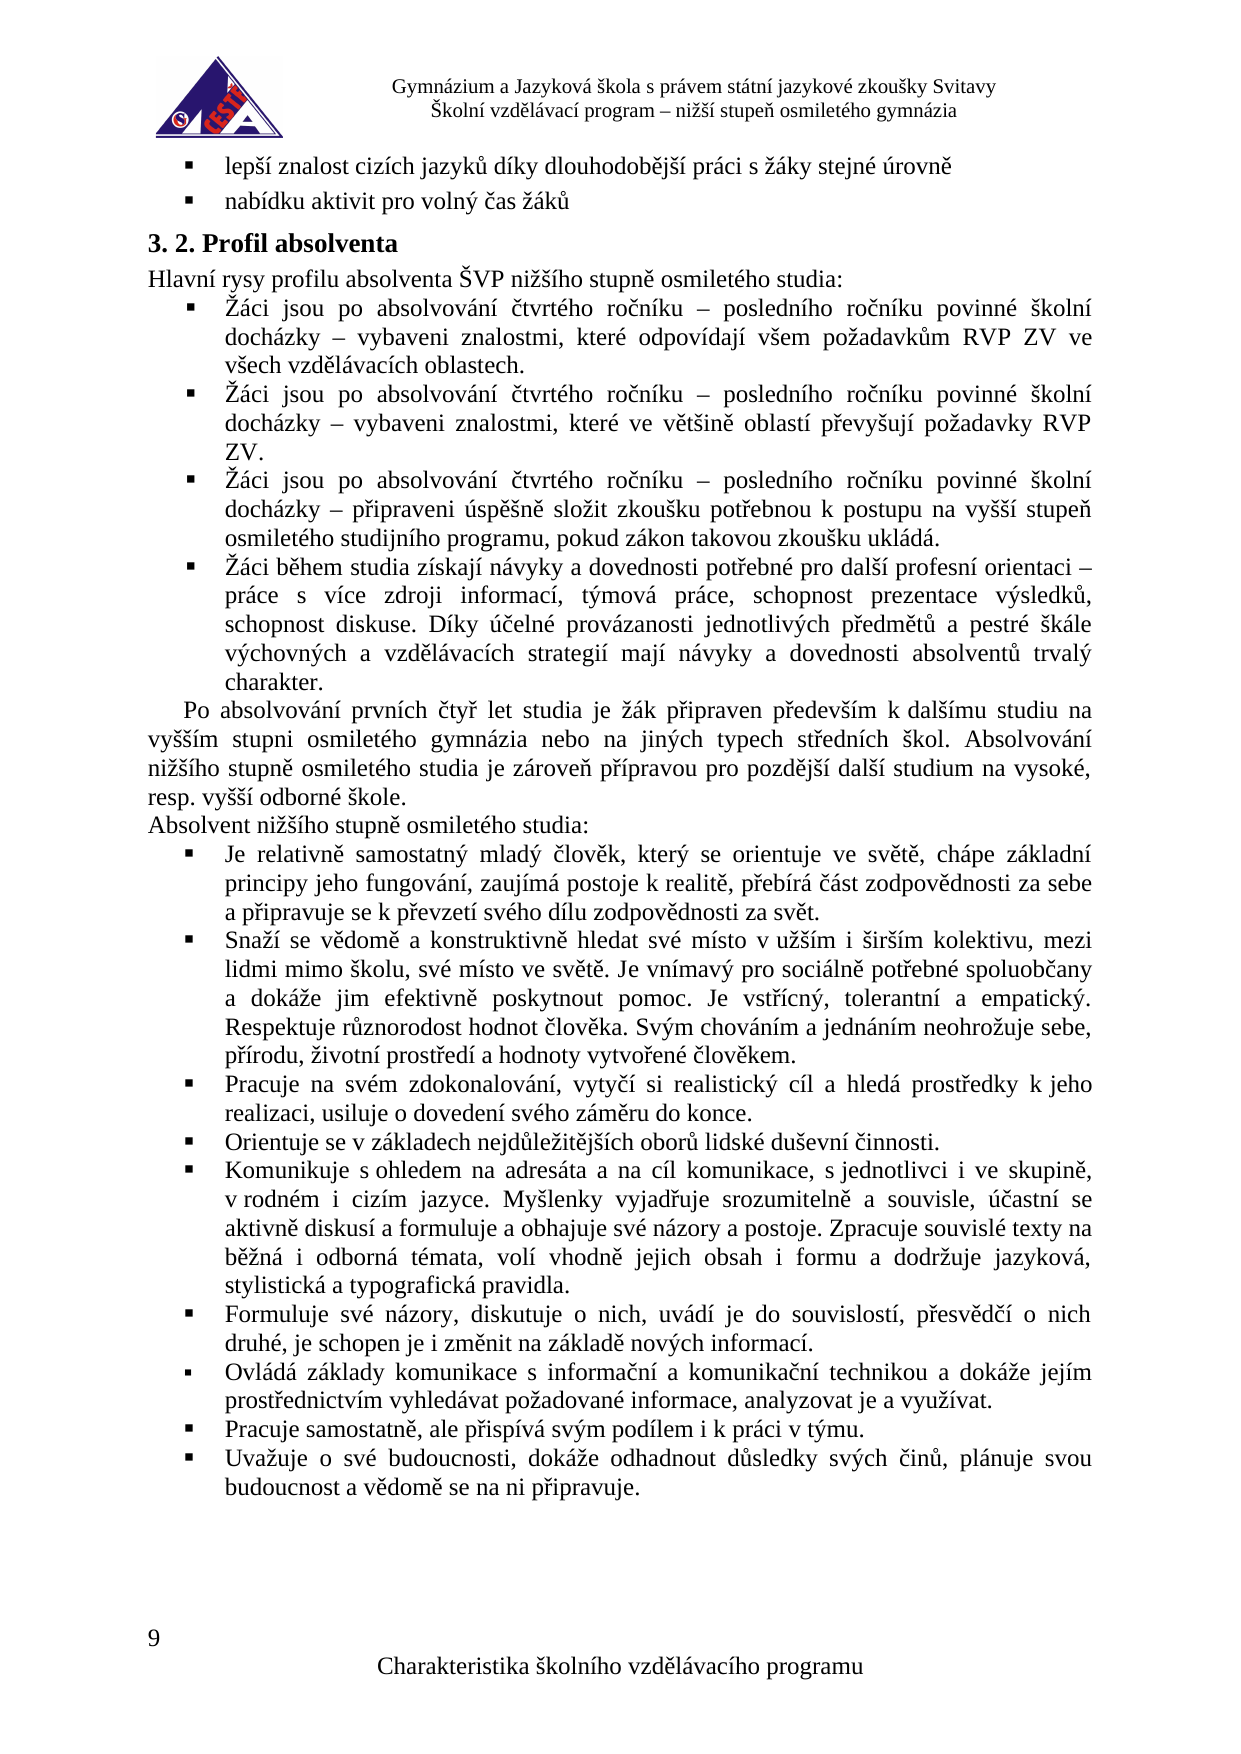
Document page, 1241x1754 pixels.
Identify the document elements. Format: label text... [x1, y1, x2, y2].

list Orientuje se v základech nejdůležitějších oborů lidské duševní činnosti. [183, 1127, 1092, 1156]
list lepší znalost cizích jazyků díky dlouhodobější práci s žáky stejné úrovně [183, 151, 1092, 179]
list Pracuje na svém zdokonalování, vytyčí si realistický cíl a hledá prostředky k jeho realizaci, usiluje o dovedení svého záměru do konce. [183, 1069, 1092, 1127]
list Žáci jsou po absolvování čtvrtého ročníku – posledního ročníku povinné školní docházky – vybaveni znalostmi, které ve většině oblastí převyšují požadavky RVP ZV. [185, 379, 1092, 466]
list Žáci jsou po absolvování čtvrtého ročníku – posledního ročníku povinné školní docházky – připraveni úspěšně složit zkoušku potřebnou k postupu na vyšší stupeň osmiletého studijního programu, pokud zákon takovou zkoušku ukládá. [185, 466, 1092, 552]
list Je relativně samostatný mladý člověk, který se orientuje ve světě, chápe základní principy jeho fungování, zaujímá postoje k realitě, přebírá část zodpovědnosti za sebe a připravuje se k převzetí svého dílu zodpovědnosti za svět. [183, 839, 1092, 926]
text 3. 2. Profil absolventa [148, 227, 1092, 258]
list Snaží se vědomě a konstruktivně hledat své místo v užším i širším kolektivu, mezi lidmi mimo školu, své místo ve světě. Je vnímavý pro sociálně potřebné spoluobčany a dokáže jim efektivně poskytnout pomoc. Je vstřícný, tolerantní a empatický. Respektuje různorodost hodnot člověka. Svým chováním a jednáním neohrožuje sebe, přírodu, životní prostředí a hodnoty vytvořené člověkem. [183, 926, 1092, 1069]
list Ovládá základy komunikace s informační a komunikační technikou a dokáže jejím prostřednictvím vyhledávat požadované informace, analyzovat je a využívat. [183, 1357, 1092, 1414]
picture [155, 56, 283, 138]
list Žáci jsou po absolvování čtvrtého ročníku – posledního ročníku povinné školní docházky – vybaveni znalostmi, které odpovídají všem požadavkům RVP ZV ve všech vzdělávacích oblastech. [185, 293, 1092, 379]
text Po absolvování prvních čtyř let studia je žák připraven především k dalšímu studiu na vyšším stupni osmiletého gymnázia nebo na jiných typech středních škol. Absolvování nižšího stupně osmiletého studia je zároveň přípravou pro pozdější další studium na vysoké, resp. vyšší odborné škole. [148, 696, 1092, 811]
list Formuluje své názory, diskutuje o nich, uvádí je do souvislostí, přesvědčí o nich druhé, je schopen je i změnit na základě nových informací. [183, 1299, 1092, 1357]
text Absolvent nižšího stupně osmiletého studia: [148, 811, 1092, 839]
list Uvažuje o své budoucnosti, dokáže odhadnout důsledky svých činů, plánuje svou budoucnost a vědomě se na ni připravuje. [183, 1443, 1092, 1501]
list Pracuje samostatně, ale přispívá svým podílem i k práci v týmu. [183, 1414, 1092, 1443]
list Žáci během studia získají návyky a dovednosti potřebné pro další profesní orientaci – práce s více zdroji informací, týmová práce, schopnost prezentace výsledků, schopnost diskuse. Díky účelné provázanosti jednotlivých předmětů a pestré škále výchovných a vzdělávacích strategií mají návyky a dovednosti absolventů trvalý charakter. [185, 552, 1092, 696]
list Komunikuje s ohledem na adresáta a na cíl komunikace, s jednotlivci i ve skupině, v rodném i cizím jazyce. Myšlenky vyjadřuje srozumitelně a souvisle, účastní se aktivně diskusí a formuluje a obhajuje své názory a postoje. Zpracuje souvislé texty na běžná i odborná témata, volí vhodně jejich obsah i formu a dodržuje jazyková, stylistická a typografická pravidla. [183, 1156, 1092, 1299]
text Hlavní rysy profilu absolventa ŠVP nižšího stupně osmiletého studia: [148, 264, 1092, 293]
list nabídku aktivit pro volný čas žáků [183, 186, 1092, 214]
